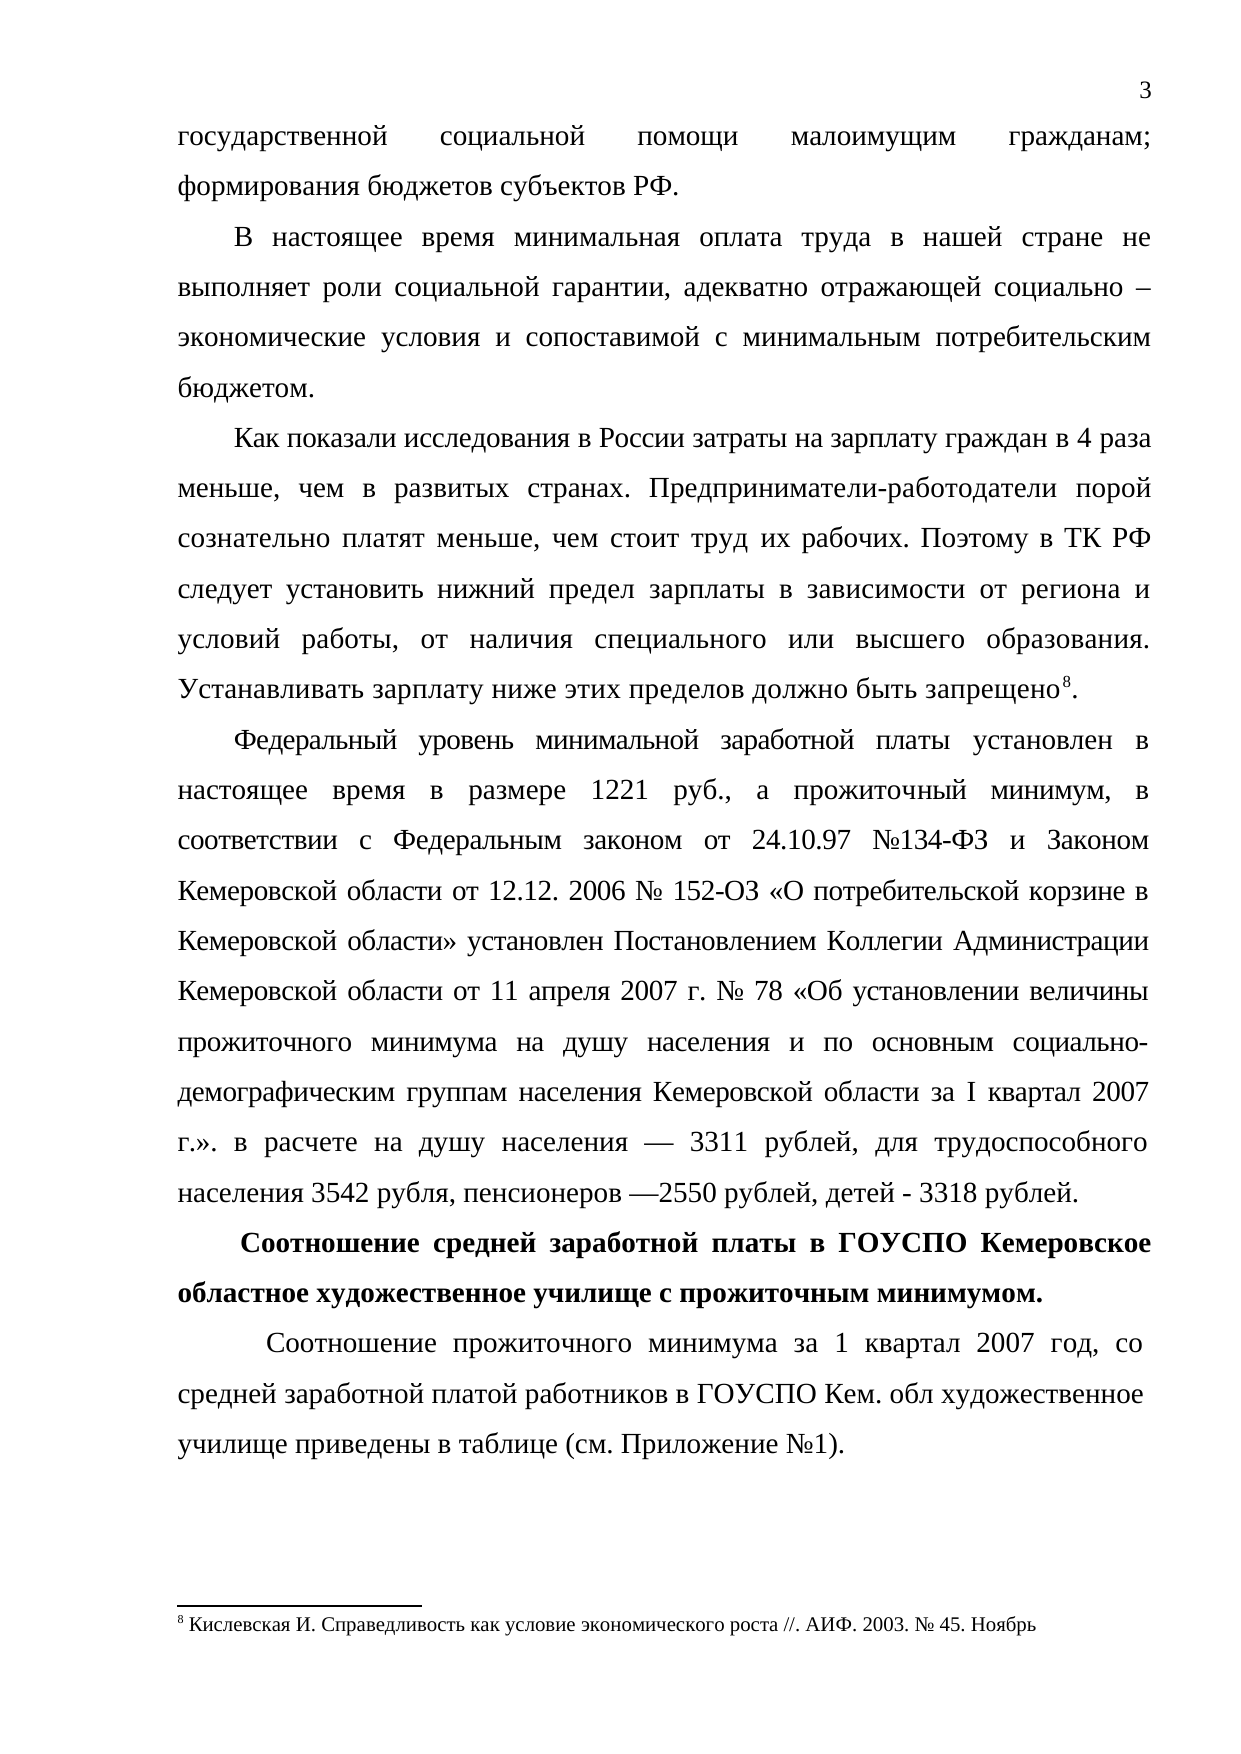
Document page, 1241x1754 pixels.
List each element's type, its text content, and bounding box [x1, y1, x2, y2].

text Соотношение прожиточного минимума за 1 квартал 2007 год, со средней заработной платой работников в ГОУСПО Кем. обл художественное училище приведены в таблице (см. Приложение №1). [177, 1326, 1144, 1460]
title В настоящее время минимальная оплата труда в нашей стране не выполняет роли социальной гарантии, адекватно отражающей социально – экономические условия и сопоставимой с минимальным потребительским бюджетом. [177, 219, 1152, 403]
text Соотношение средней заработной платы в ГОУСПО Кемеровское областное художественное училище с прожиточным минимумом. [177, 1225, 1152, 1309]
text Как показали исследования в России затраты на зарплату граждан в 4 раза меньше, чем в развитых странах. Предприниматели-работодатели порой сознательно платят меньше, чем стоит труд их рабочих. Поэтому в ТК РФ следует установить нижний предел зарплаты в зависимости от региона и условий работы, от наличия специального или высшего образования. Устанавливать зарплату ниже этих пределов должно быть запрещено. [177, 420, 1152, 705]
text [177, 118, 1152, 202]
text Федеральный уровень минимальной заработной платы установлен в настоящее время в размере 1221 руб., а прожиточный минимум, в соответствии с Федеральным законом от 24.10.97 №134-ФЗ и Законом Кемеровской области от 12.12. 2006 № 152-ОЗ «О потребительской корзине в Кемеровской области» установлен Постановлением Коллегии Администрации Кемеровской области от 11 апреля 2007 г. № 78 «Об установлении величины прожиточного минимума на душу населения и по основным социально-демографическим группам населения Кемеровской области за I квартал 2007 г.». в расчете на душу населения — 3311 рублей, для трудоспособного населения 3542 рубля, пенсионеров —2550 рублей, детей - 3318 рублей. [177, 722, 1149, 1208]
